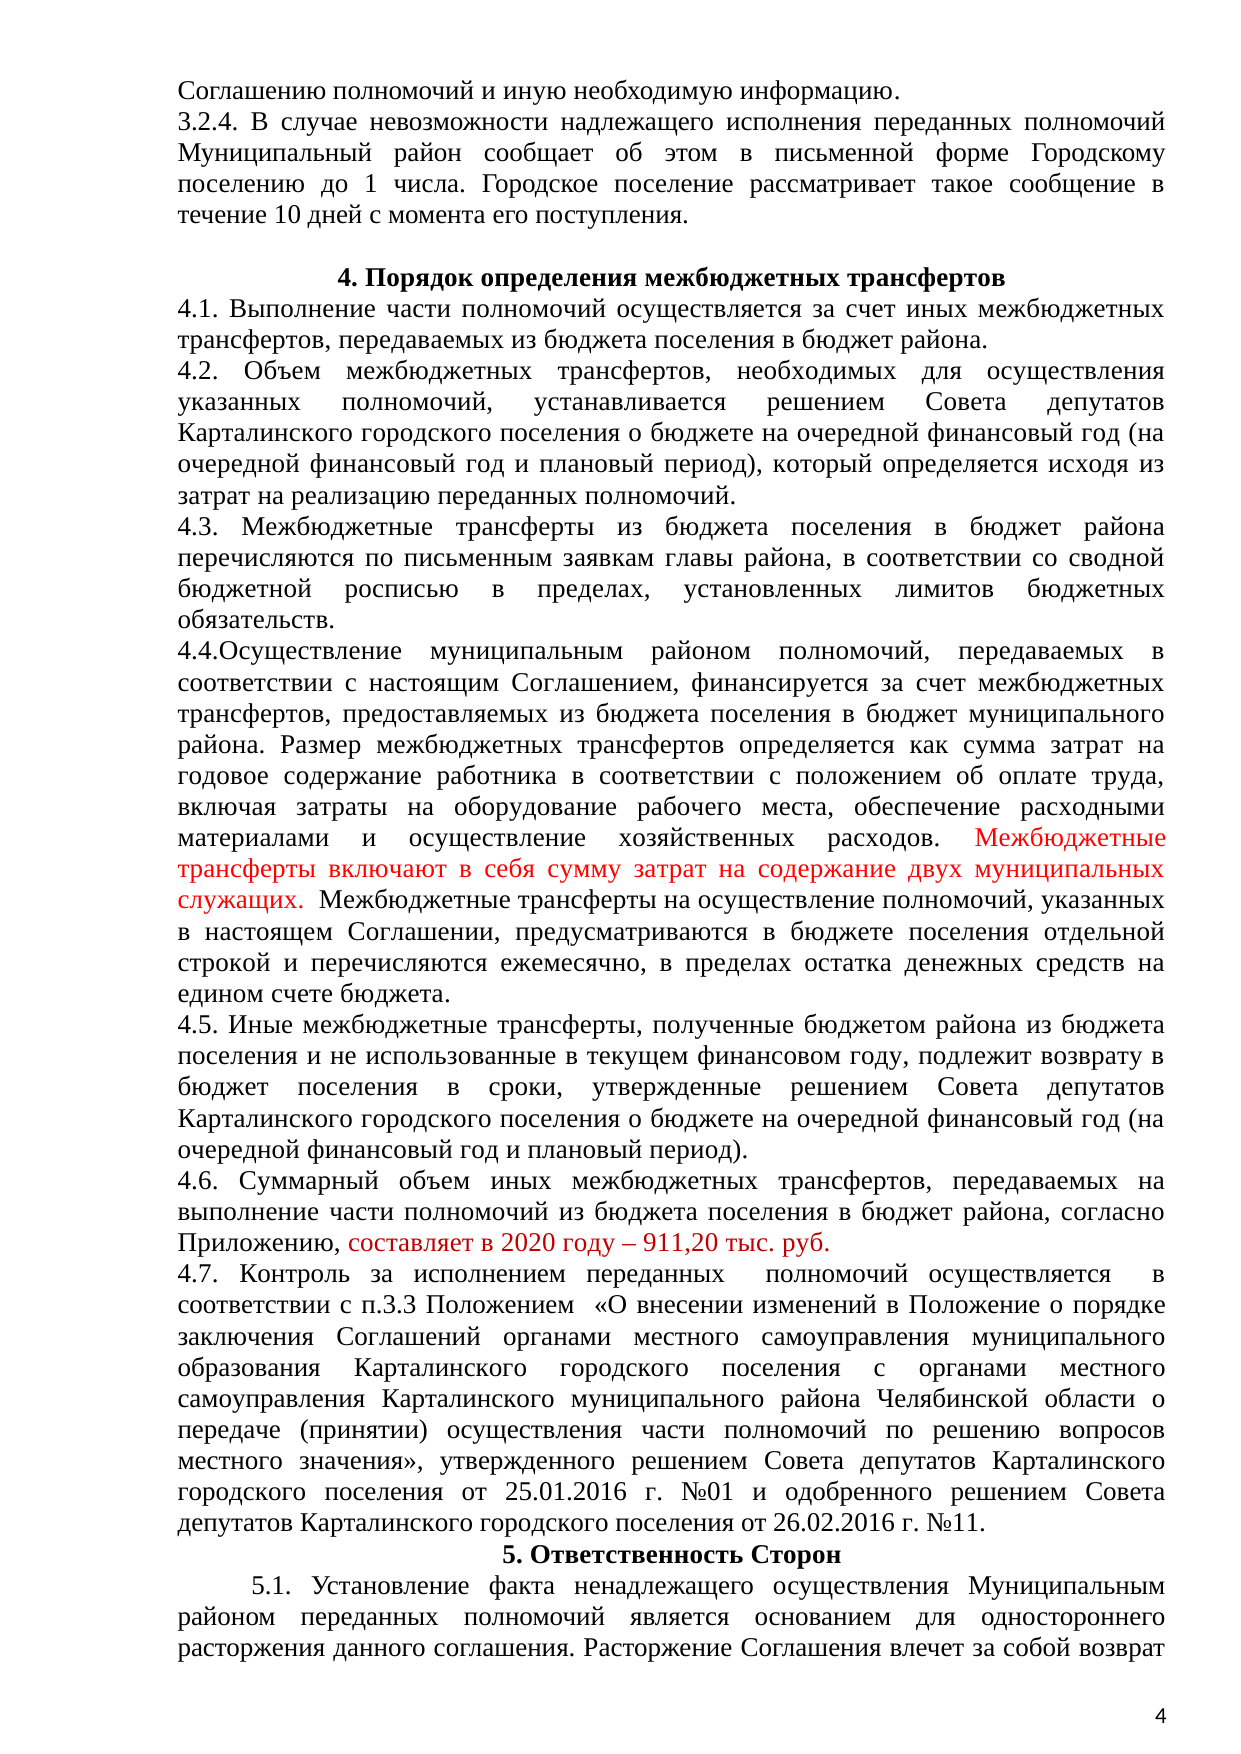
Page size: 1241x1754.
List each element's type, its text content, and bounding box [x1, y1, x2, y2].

text 4. Порядок определения межбюджетных трансфертов [177, 261, 1166, 292]
text 4.7. Контроль за исполнением переданных полномочий осуществляется в соответствии с п.3.3 Положением «О внесении изменений в Положение о порядке заключения Соглашений органами местного самоуправления муниципального образования Карталинского городского поселения с органами местного самоуправления Карталинского муниципального района Челябинской области о передаче (принятии) осуществления части полномочий по решению вопросов местного значения», утвержденного решением Совета депутатов Карталинского городского поселения от 25.01.2016 г. №01 и одобренного решением Совета депутатов Карталинского городского поселения от 26.02.2016 г. №11. [177, 1257, 1166, 1538]
text 4.2. Объем межбюджетных трансфертов, необходимых для осуществления указанных полномочий, устанавливается решением Совета депутатов Карталинского городского поселения о бюджете на очередной финансовый год (на очередной финансовый год и плановый период), который определяется исходя из затрат на реализацию переданных полномочий. [177, 354, 1166, 510]
text 4.1. Выполнение части полномочий осуществляется за счет иных межбюджетных трансфертов, передаваемых из бюджета поселения в бюджет района. [177, 292, 1166, 354]
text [177, 1569, 1166, 1662]
text 4.3. Межбюджетные трансферты из бюджета поселения в бюджет района перечисляются по письменным заявкам главы района, в соответствии со сводной бюджетной росписью в пределах, установленных лимитов бюджетных обязательств. [177, 510, 1166, 634]
text 4.4.Осуществление муниципальным районом полномочий, передаваемых в соответствии с настоящим Соглашением, финансируется за счет межбюджетных трансфертов, предоставляемых из бюджета поселения в бюджет муниципального района. Размер межбюджетных трансфертов определяется как сумма затрат на годовое содержание работника в соответствии с положением об оплате труда, включая затраты на оборудование рабочего места, обеспечение расходными материалами и осуществление хозяйственных расходов. Межбюджетные трансферты включают в себя сумму затрат на содержание двух муниципальных служащих. Межбюджетные трансферты на осуществление полномочий, указанных в настоящем Соглашении, предусматриваются в бюджете поселения отдельной строкой и перечисляются ежемесячно, в пределах остатка денежных средств на едином счете бюджета. [177, 634, 1166, 1008]
text 4.5. Иные межбюджетные трансферты, полученные бюджетом района из бюджета поселения и не использованные в текущем финансовом году, подлежит возврату в бюджет поселения в сроки, утвержденные решением Совета депутатов Карталинского городского поселения о бюджете на очередной финансовый год (на очередной финансовый год и плановый период). [177, 1008, 1166, 1164]
text 5. Ответственность Сторон [177, 1538, 1166, 1569]
text 4.6. Суммарный объем иных межбюджетных трансфертов, передаваемых на выполнение части полномочий из бюджета поселения в бюджет района, согласно Приложению, составляет в 2020 году – 911,20 тыс. руб. [177, 1164, 1166, 1257]
text 3.2.4. В случае невозможности надлежащего исполнения переданных полномочий Муниципальный район сообщает об этом в письменной форме Городскому поселению до 1 числа. Городское поселение рассматривает такое сообщение в течение 10 дней с момента его поступления. [177, 105, 1166, 229]
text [177, 74, 1166, 105]
